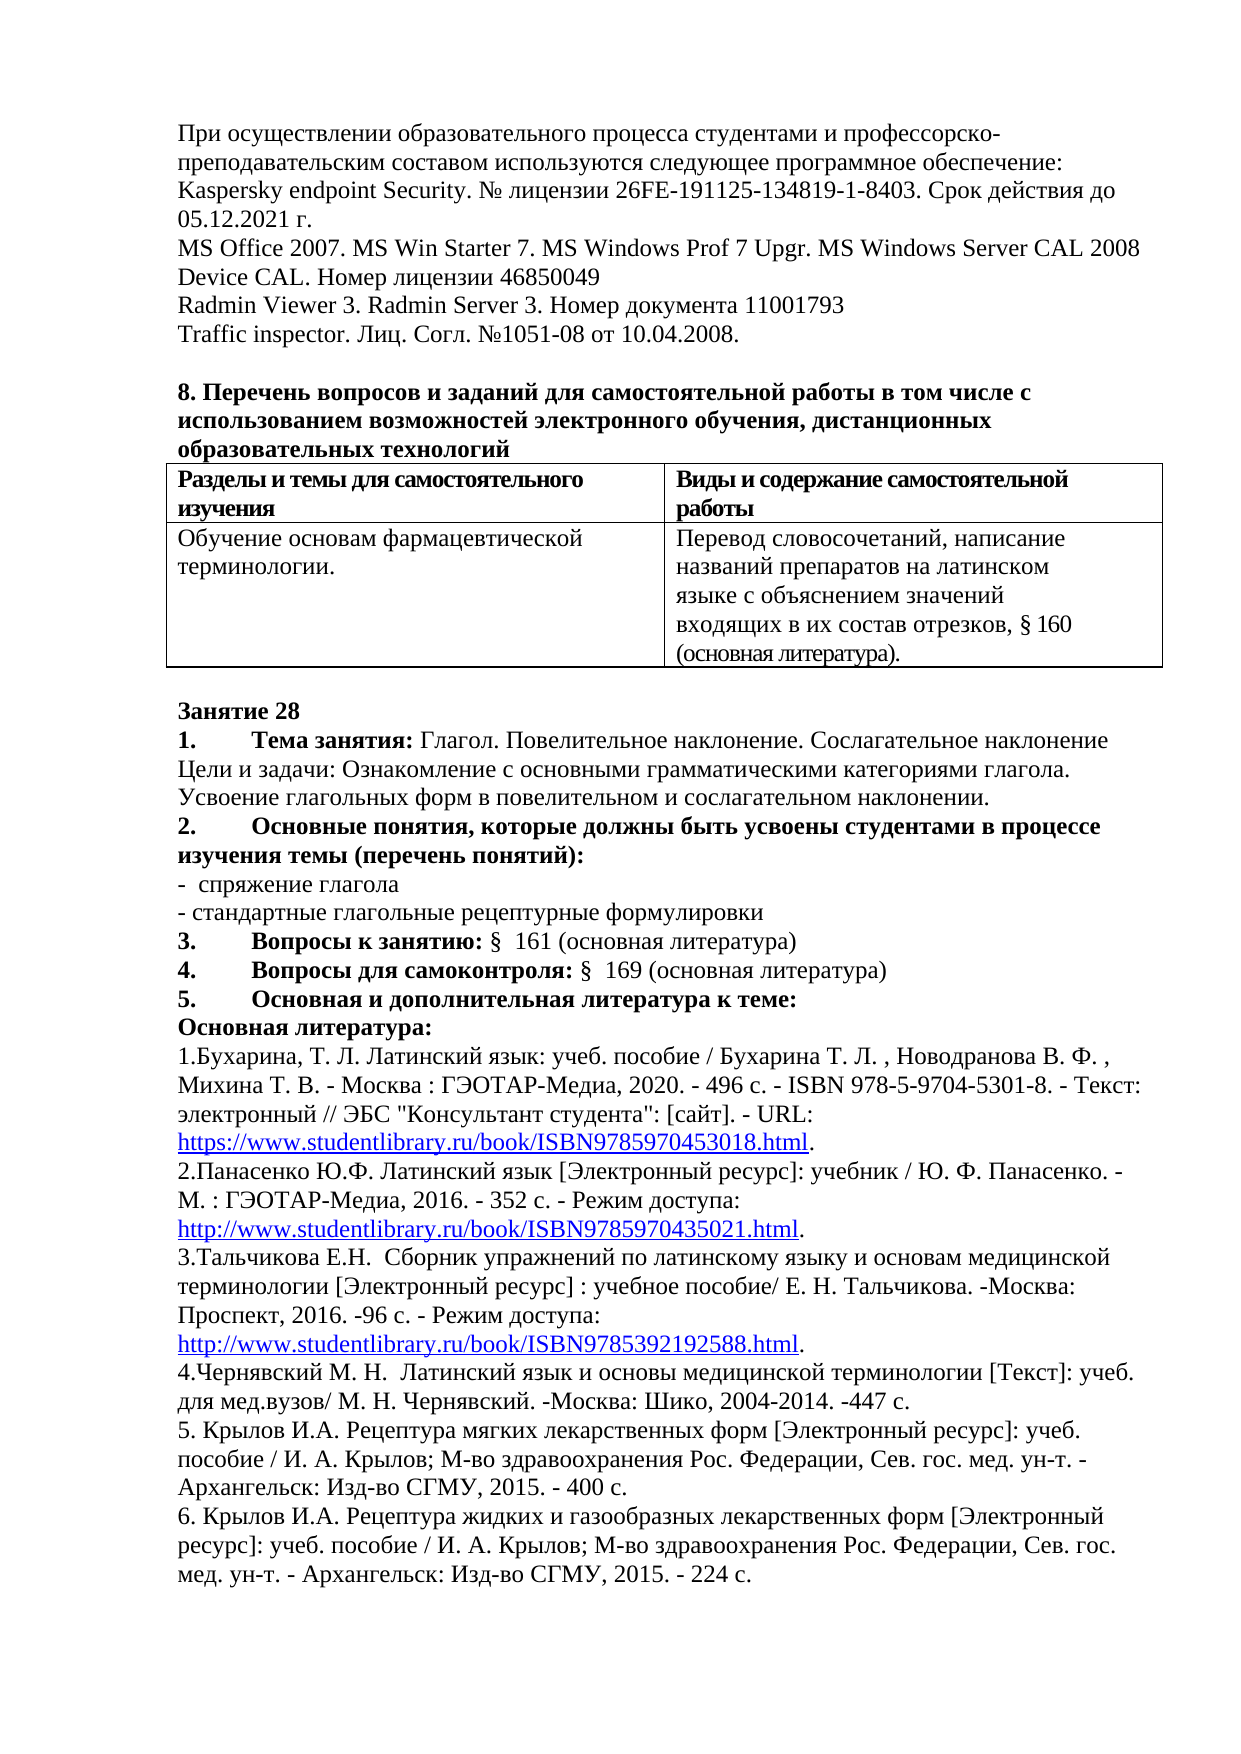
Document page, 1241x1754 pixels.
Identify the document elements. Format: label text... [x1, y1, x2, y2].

text 6. Крылов И.А. Рецептура жидких и газообразных лекарственных форм [Электронный ресурс]: учеб. пособие / И. А. Крылов; М-во здравоохранения Рос. Федерации, Сев. гос. мед. ун-т. - Архангельск: Изд-во СГМУ, 2015. - 224 с. [177, 1501, 1152, 1587]
text 1. Тема занятия: Глагол. Повелительное наклонение. Сослагательное наклонение Цели и задачи: Ознакомление с основными грамматическими категориями глагола. Усвоение глагольных форм в повелительном и сослагательном наклонении. [177, 725, 1152, 811]
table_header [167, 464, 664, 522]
text При осуществлении образовательного процесса студентами и профессорско-преподавательским составом используются следующее программное обеспечение: [177, 118, 1152, 176]
text 1.Бухарина, Т. Л. Латинский язык: учеб. пособие / Бухарина Т. Л. , Новодранова В. Ф. , Михина Т. В. - Москва : ГЭОТАР-Медиа, 2020. - 496 с. - ISBN 978-5-9704-5301-8. - Текст: электронный // ЭБС "Консультант студента": [сайт]. - URL: https://www.studentlibrary.ru/book/ISBN9785970453018.html. [177, 1041, 1152, 1156]
text MS Office 2007. MS Win Starter 7. MS Windows Prof 7 Upgr. MS Windows Server CAL 2008 Device CAL. Номер лицензии 46850049 [177, 233, 1152, 291]
text 3.Тальчикова Е.Н. Сборник упражнений по латинскому языку и основам медицинской терминологии [Электронный ресурс] : учебное пособие/ Е. Н. Тальчикова. -Москва: Проспект, 2016. -96 с. - Режим доступа: http://www.studentlibrary.ru/book/ISBN9785392192588.html. [177, 1242, 1152, 1357]
text 3. Вопросы к занятию: § 161 (основная литература) [177, 926, 1152, 955]
text Основная литература: [177, 1012, 1152, 1041]
text 2. Основные понятия, которые должны быть усвоены студентами в процессе изучения темы (перечень понятий): [177, 811, 1152, 869]
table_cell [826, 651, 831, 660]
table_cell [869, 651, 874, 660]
text 8. Перечень вопросов и заданий для самостоятельной работы в том числе с использованием возможностей электронного обучения, дистанционных образовательных технологий [177, 377, 1152, 463]
text 5. Крылов И.А. Рецептура мягких лекарственных форм [Электронный ресурс]: учеб. пособие / И. А. Крылов; М-во здравоохранения Рос. Федерации, Сев. гос. мед. ун-т. - Архангельск: Изд-во СГМУ, 2015. - 400 с. [177, 1415, 1152, 1501]
text Kaspersky endpoint Security. № лицензии 26FE-191125-134819-1-8403. Срок действия до 05.12.2021 г. [177, 176, 1152, 233]
text 2.Панасенко Ю.Ф. Латинский язык [Электронный ресурс]: учебник / Ю. Ф. Панасенко. - М. : ГЭОТАР-Медиа, 2016. - 352 с. - Режим доступа: http://www.studentlibrary.ru/book/ISBN9785970435021.html. [177, 1156, 1152, 1242]
text 4.Чернявский М. Н. Латинский язык и основы медицинской терминологии [Текст]: учеб. для мед.вузов/ М. Н. Чернявский. -Москва: Шико, 2004-2014. -447 с. [177, 1357, 1152, 1415]
text - стандартные глагольные рецептурные формулировки [177, 897, 1152, 926]
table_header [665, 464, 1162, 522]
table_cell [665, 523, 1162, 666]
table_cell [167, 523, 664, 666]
text 4. Вопросы для самоконтроля: § 169 (основная литература) [177, 955, 1152, 984]
text - спряжение глагола [177, 869, 1152, 897]
text 5. Основная и дополнительная литература к теме: [177, 984, 1152, 1012]
text Radmin Viewer 3. Radmin Server 3. Номер документа 11001793 [177, 291, 1152, 319]
text Traffic inspector. Лиц. Согл. №1051-08 от 10.04.2008. [177, 319, 1152, 348]
text Занятие 28 [177, 696, 1152, 725]
